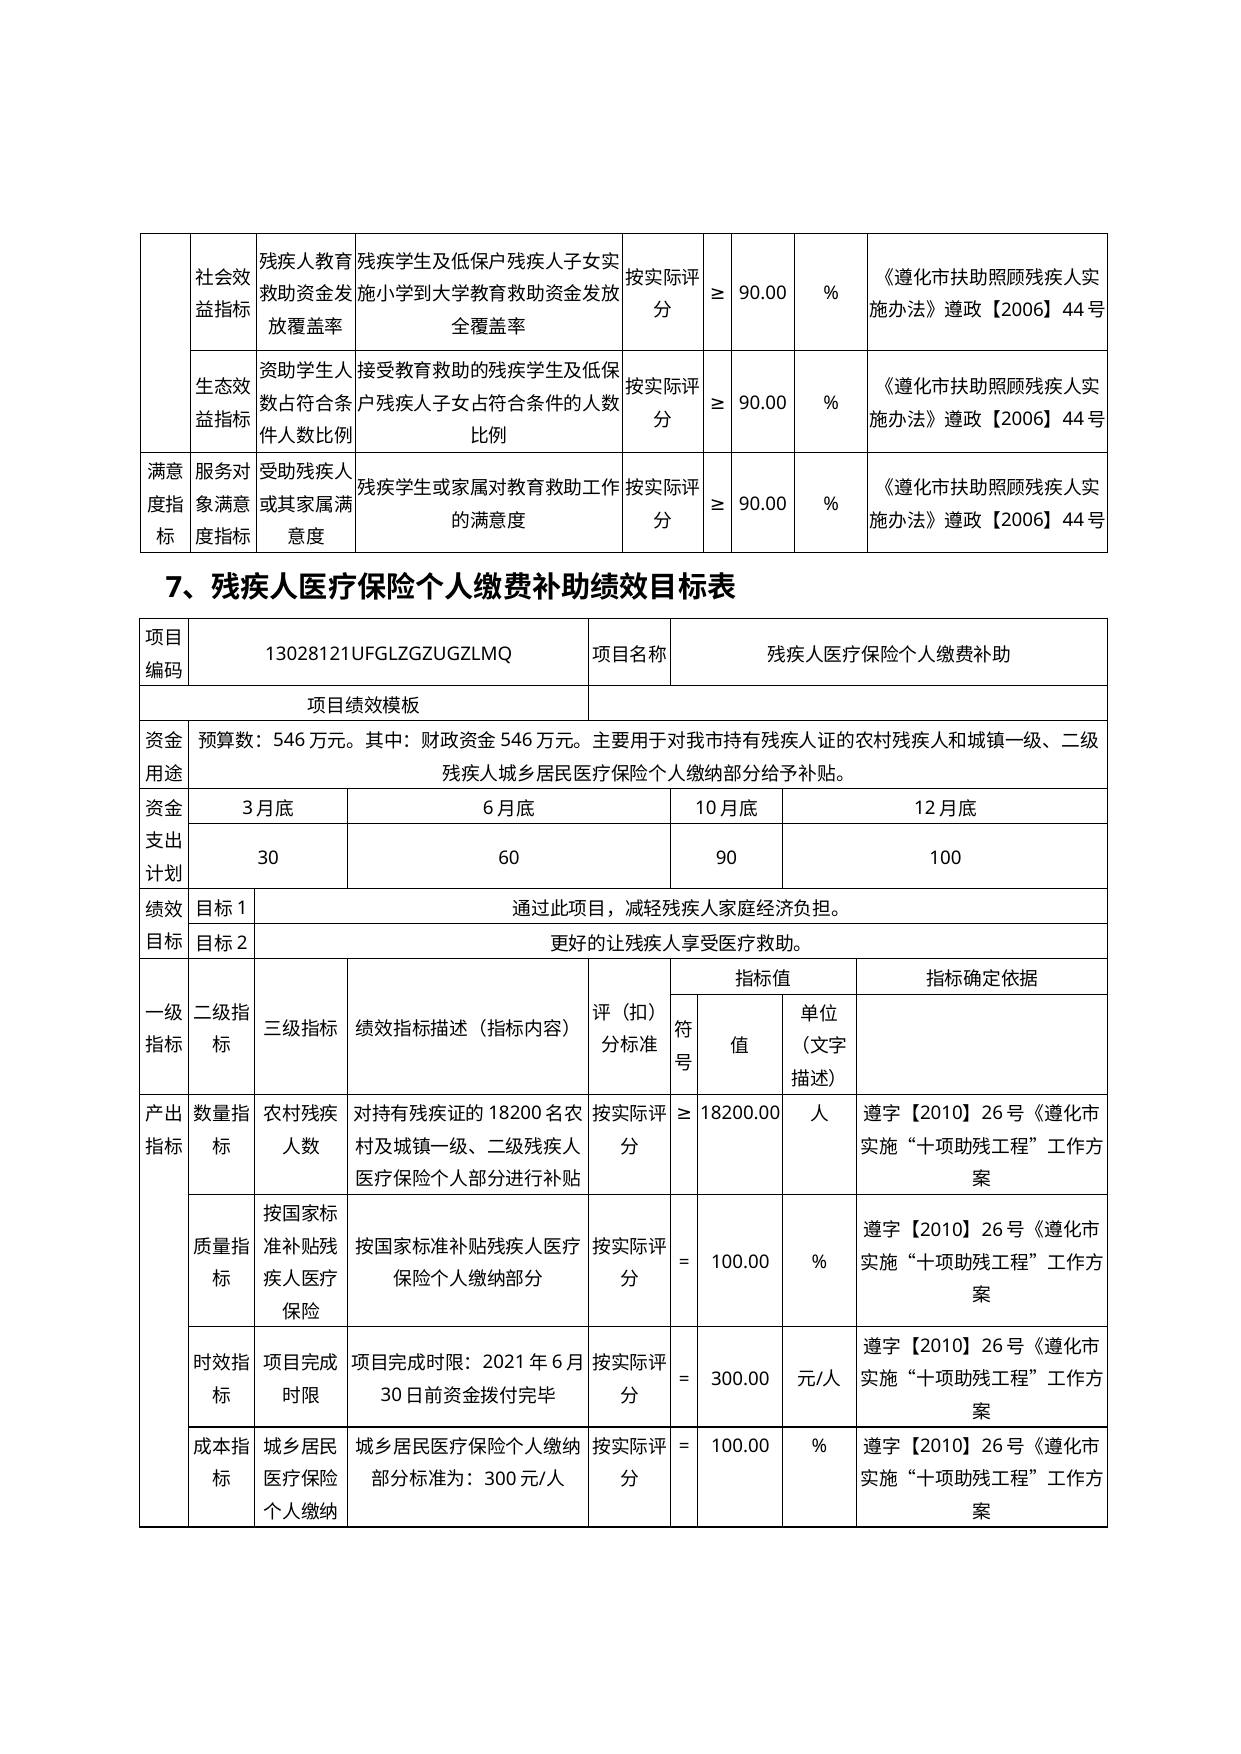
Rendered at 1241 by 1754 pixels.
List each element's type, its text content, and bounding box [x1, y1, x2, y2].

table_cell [348, 1428, 588, 1526]
table_cell 按实际评分 [589, 1327, 670, 1426]
table_cell 残疾人教育救助资金发放覆盖率 [257, 234, 355, 349]
table_cell 城乡居民医疗保险个人缴纳标准 [255, 1428, 347, 1526]
table_cell % [795, 351, 867, 452]
table_header 残疾人医疗保险个人缴费补助 [671, 619, 1107, 685]
table_cell 遵字【2010】26号《遵化市实施“十项助残工程”工作方案 [857, 1327, 1107, 1426]
table_header 项目编码 [140, 619, 188, 685]
table_cell 按国家标准补贴残疾人医疗保险个人缴纳部分 [348, 1195, 588, 1326]
table_cell % [795, 234, 867, 349]
table_cell 服务对象满意度指标 [191, 453, 256, 552]
table_cell 元/人 [783, 1327, 856, 1426]
table_cell 绩效目标 [140, 889, 188, 958]
table_cell 时效指标 [189, 1327, 254, 1426]
table_cell 受助残疾人或其家属满意度 [257, 453, 355, 552]
table_cell ≥ [704, 234, 731, 349]
table_cell 目标2 [189, 924, 254, 958]
table_cell 指标确定依据 [857, 959, 1107, 993]
table_cell 60 [348, 824, 670, 888]
table_cell 农村残疾人数 [255, 1095, 347, 1194]
table_cell 接受教育救助的残疾学生及低保户残疾人子女占符合条件的人数比例 [356, 351, 622, 452]
table_cell 100.00 [698, 1195, 782, 1326]
table_cell 按实际评分 [623, 234, 703, 349]
table_cell 二级指标 [189, 959, 254, 1093]
table_cell 三级指标 [255, 959, 347, 1093]
table_cell 产出指标 [140, 1095, 188, 1526]
table_cell = [671, 1428, 697, 1526]
table_cell 100 [783, 824, 1107, 888]
table_cell 资金支出计划 [140, 789, 188, 888]
table_cell % [795, 453, 867, 552]
table_cell 30 [189, 824, 347, 888]
table_header 13028121UFGLZGZUGZLMQ [189, 619, 588, 685]
table_cell ≥ [704, 453, 731, 552]
table_cell 100.00 [698, 1428, 782, 1526]
table_cell 按实际评分 [589, 1095, 670, 1194]
table_cell 满意度指标 [141, 453, 190, 552]
table_cell 12月底 [783, 789, 1107, 823]
table_cell 3月底 [189, 789, 347, 823]
table_cell 按实际评分 [589, 1195, 670, 1326]
table_cell 目标1 [189, 889, 254, 923]
table_cell 《遵化市扶助照顾残疾人实施办法》遵政【2006】44号 [868, 351, 1107, 452]
table_cell 通过此项目，减轻残疾人家庭经济负担。 [255, 889, 1107, 923]
table_cell 预算数：546万元。其中：财政资金546万元。主要用于对我市持有残疾人证的农村残疾人和城镇一级、二级残疾人城乡居民医疗保险个人缴纳部分给予补贴。 [189, 721, 1107, 788]
table_cell 18200.00 [698, 1095, 782, 1194]
table_cell ≥ [704, 351, 731, 452]
text 7、残疾人医疗保险个人缴费补助绩效目标表 [165, 553, 1087, 618]
table_header 项目名称 [589, 619, 670, 685]
table_cell 绩效指标描述（指标内容） [348, 959, 588, 1093]
table_cell 一级指标 [140, 959, 188, 1093]
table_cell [857, 1428, 1107, 1526]
table_cell 项目绩效模板 [140, 686, 588, 720]
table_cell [868, 234, 1107, 349]
table_cell 10月底 [671, 789, 782, 823]
table_cell [589, 686, 1107, 720]
table_cell 300.00 [698, 1327, 782, 1426]
table_cell 更好的让残疾人享受医疗救助。 [255, 924, 1107, 958]
table_cell = [671, 1327, 697, 1426]
table_cell 资助学生人数占符合条件人数比例 [257, 351, 355, 452]
table_cell 90 [671, 824, 782, 888]
table_cell 《遵化市扶助照顾残疾人实施办法》遵政【2006】44号 [868, 453, 1107, 552]
table_cell 遵字【2010】26号《遵化市实施“十项助残工程”工作方案 [857, 1095, 1107, 1194]
table_cell % [783, 1195, 856, 1326]
table_cell 对持有残疾证的18200名农村及城镇一级、二级残疾人医疗保险个人部分进行补贴 [348, 1095, 588, 1194]
table_cell % [783, 1428, 856, 1526]
table_cell 按国家标准补贴残疾人医疗保险 [255, 1195, 347, 1326]
table_cell 值 [698, 995, 782, 1093]
table_cell 数量指标 [189, 1095, 254, 1194]
table_cell [857, 995, 1107, 1093]
table_cell 6月底 [348, 789, 670, 823]
table_cell 单位（文字描述） [783, 995, 856, 1093]
table_cell 残疾学生或家属对教育救助工作的满意度 [356, 453, 622, 552]
table_cell 按实际评分 [623, 453, 703, 552]
table_cell ≥ [671, 1095, 697, 1194]
table_cell 社会效益指标 [191, 234, 256, 349]
table_cell 项目完成时限：2021年6月30日前资金拨付完毕 [348, 1327, 588, 1426]
table_cell 90.00 [732, 234, 794, 349]
table_cell 资金用途 [140, 721, 188, 788]
table_cell 评（扣）分标准 [589, 959, 670, 1093]
table_cell 质量指标 [189, 1195, 254, 1326]
table_cell 90.00 [732, 453, 794, 552]
table_cell 生态效益指标 [191, 351, 256, 452]
table_cell 人 [783, 1095, 856, 1194]
table_cell 残疾学生及低保户残疾人子女实施小学到大学教育救助资金发放全覆盖率 [356, 234, 622, 349]
table_cell 遵字【2010】26号《遵化市实施“十项助残工程”工作方案 [857, 1195, 1107, 1326]
table_cell 指标值 [671, 959, 856, 993]
table_cell = [671, 1195, 697, 1326]
table_cell 按实际评分 [589, 1428, 670, 1526]
table_cell 项目完成时限 [255, 1327, 347, 1426]
table_cell 符号 [671, 995, 697, 1093]
table_cell 90.00 [732, 351, 794, 452]
table_cell 按实际评分 [623, 351, 703, 452]
table_cell 成本指标 [189, 1428, 254, 1526]
